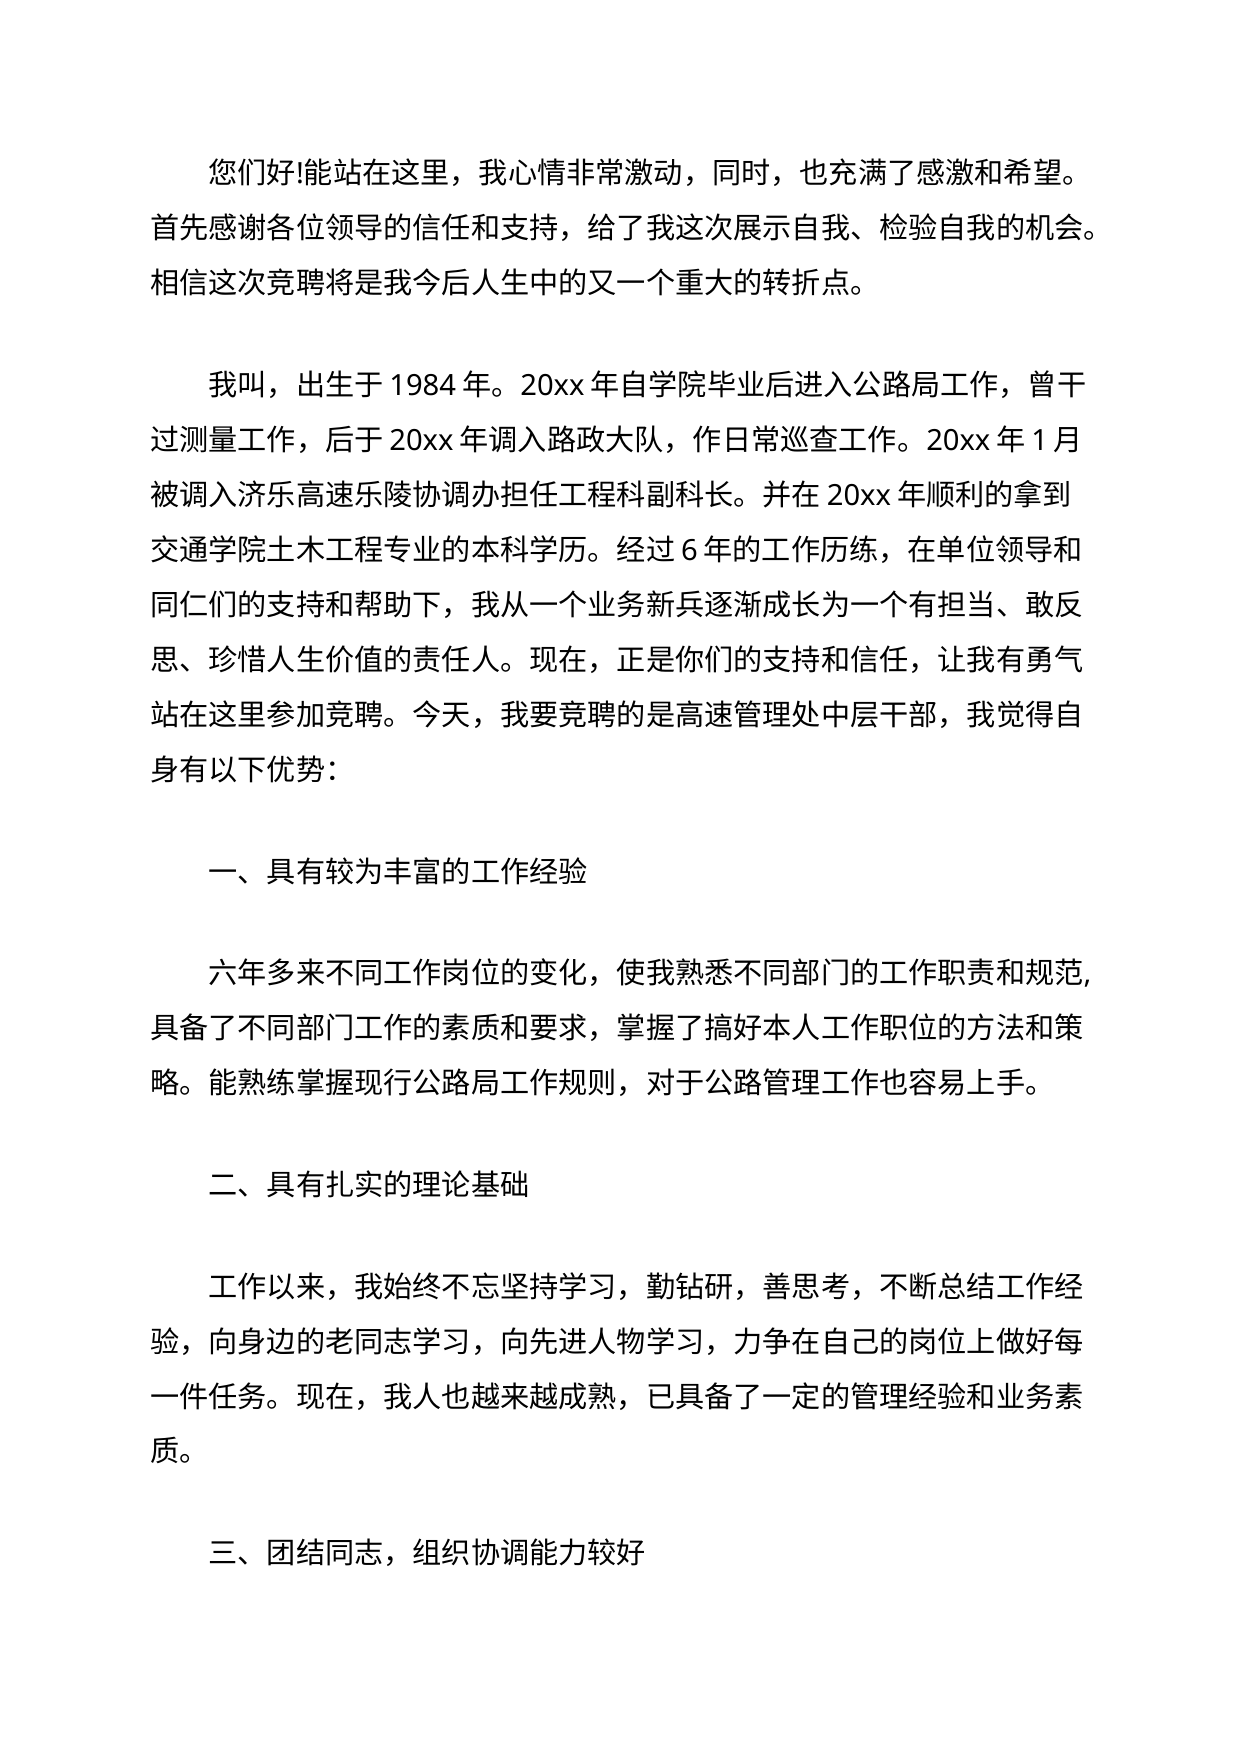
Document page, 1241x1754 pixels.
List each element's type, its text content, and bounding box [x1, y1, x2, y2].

text 六年多来不同工作岗位的变化，使我熟悉不同部门的工作职责和规范,具备了不同部门工作的素质和要求，掌握了搞好本人工作职位的方法和策略。能熟练掌握现行公路局工作规则，对于公路管理工作也容易上手。 [150, 950, 1090, 1102]
text 三、团结同志，组织协调能力较好 [150, 1530, 1090, 1572]
text 一、具有较为丰富的工作经验 [150, 848, 1090, 890]
text 我叫，出生于1984年。20xx年自学院毕业后进入公路局工作，曾干过测量工作，后于20xx年调入路政大队，作日常巡查工作。20xx年1月被调入济乐高速乐陵协调办担任工程科副科长。并在20xx年顺利的拿到交通学院土木工程专业的本科学历。经过6年的工作历练，在单位领导和同仁们的支持和帮助下，我从一个业务新兵逐渐成长为一个有担当、敢反思、珍惜人生价值的责任人。现在，正是你们的支持和信任，让我有勇气站在这里参加竞聘。今天，我要竞聘的是高速管理处中层干部，我觉得自身有以下优势： [150, 362, 1090, 789]
text 工作以来，我始终不忘坚持学习，勤钻研，善思考，不断总结工作经验，向身边的老同志学习，向先进人物学习，力争在自己的岗位上做好每一件任务。现在，我人也越来越成熟，已具备了一定的管理经验和业务素质。 [150, 1263, 1090, 1470]
text 二、具有扎实的理论基础 [150, 1162, 1090, 1204]
text 您们好!能站在这里，我心情非常激动，同时，也充满了感激和希望。首先感谢各位领导的信任和支持，给了我这次展示自我、检验自我的机会。相信这次竞聘将是我今后人生中的又一个重大的转折点。 [150, 150, 1090, 302]
